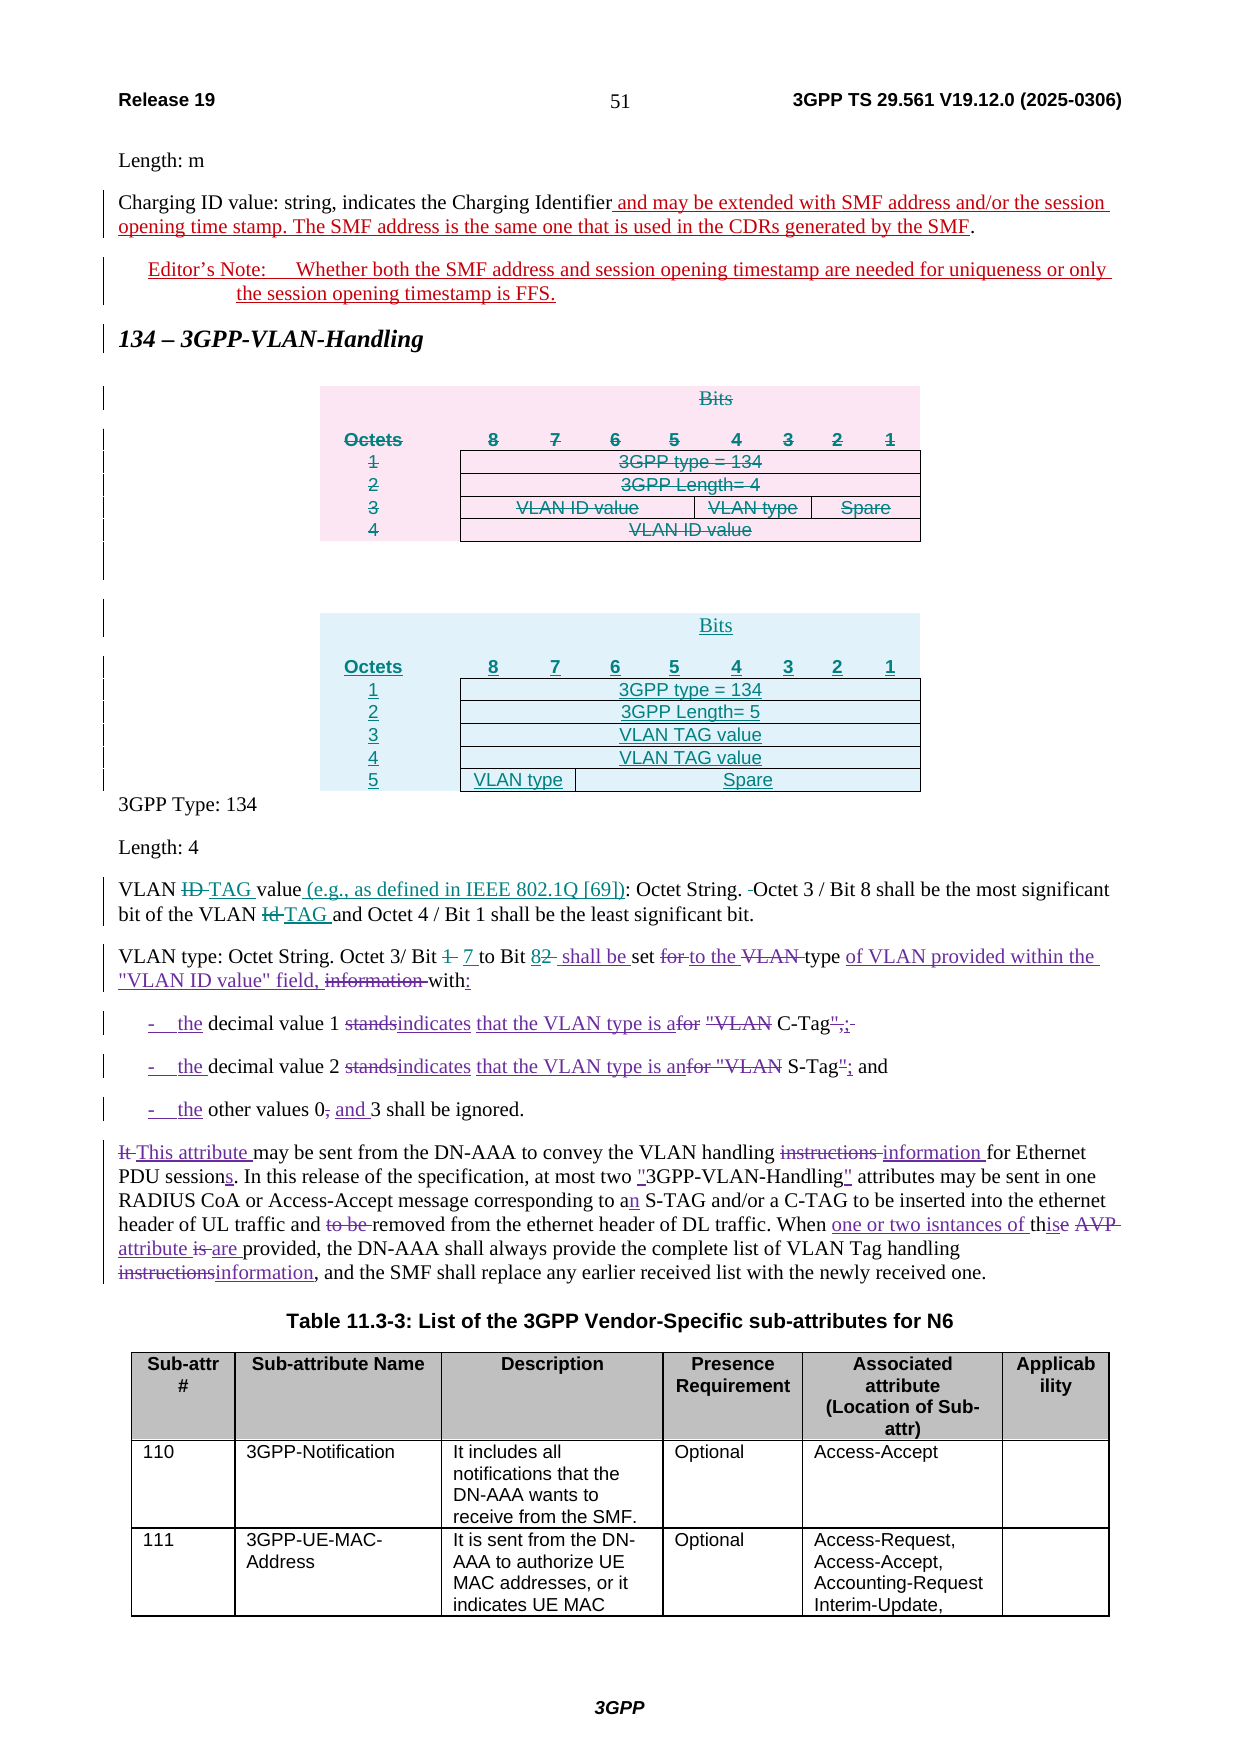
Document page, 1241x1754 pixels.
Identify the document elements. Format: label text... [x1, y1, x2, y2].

text Charging ID value: string, indicates the Charging Identifier. [118, 190, 1122, 238]
text may be sent from the DN-AAA to convey the VLAN handling for Ethernet PDU session. In this release of the specification, at most two 3GPP-VLAN-Handling attributes may be sent in one RADIUS CoA or Access-Accept message corresponding to a S-TAG and/or a C-TAG to be inserted into the ethernet header of UL traffic and removed from the ethernet header of DL traffic. When th provided, the DN-AAA shall always provide the complete list of VLAN Tag handling , and the SMF shall replace any earlier received list with the newly received one. [118, 1139, 1122, 1284]
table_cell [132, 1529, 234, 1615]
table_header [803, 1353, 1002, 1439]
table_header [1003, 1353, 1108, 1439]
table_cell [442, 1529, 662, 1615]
text VLAN value: Octet String. Octet 3 / Bit 8 shall be the most significant bit of the VLAN and Octet 4 / Bit 1 shall be the least significant bit. [118, 877, 1122, 926]
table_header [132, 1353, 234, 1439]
text other values 0 3 shall be ignored. [148, 1097, 1122, 1121]
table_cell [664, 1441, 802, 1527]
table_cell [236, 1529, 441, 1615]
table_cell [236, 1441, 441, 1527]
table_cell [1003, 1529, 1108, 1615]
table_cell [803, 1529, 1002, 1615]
text decimal value 2 S-Tag and [148, 1054, 1122, 1078]
text 134 – 3GPP-VLAN-Handling [118, 324, 1122, 353]
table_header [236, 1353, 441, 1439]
text Length: m [118, 147, 1122, 172]
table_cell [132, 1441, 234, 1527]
text Length: 4 [118, 834, 1122, 859]
text decimal value 1 C-Tag [148, 1011, 1122, 1035]
text 3GPP Type: 134 [118, 792, 1122, 816]
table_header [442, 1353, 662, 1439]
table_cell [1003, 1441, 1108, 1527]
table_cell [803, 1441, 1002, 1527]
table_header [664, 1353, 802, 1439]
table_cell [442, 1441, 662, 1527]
text VLAN type: Octet String. Octet 3/ Bit to Bit set type with [118, 944, 1122, 992]
text Table 11.3-3: List of the 3GPP Vendor-Specific sub-attributes for N6 [118, 1309, 1122, 1333]
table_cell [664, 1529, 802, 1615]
